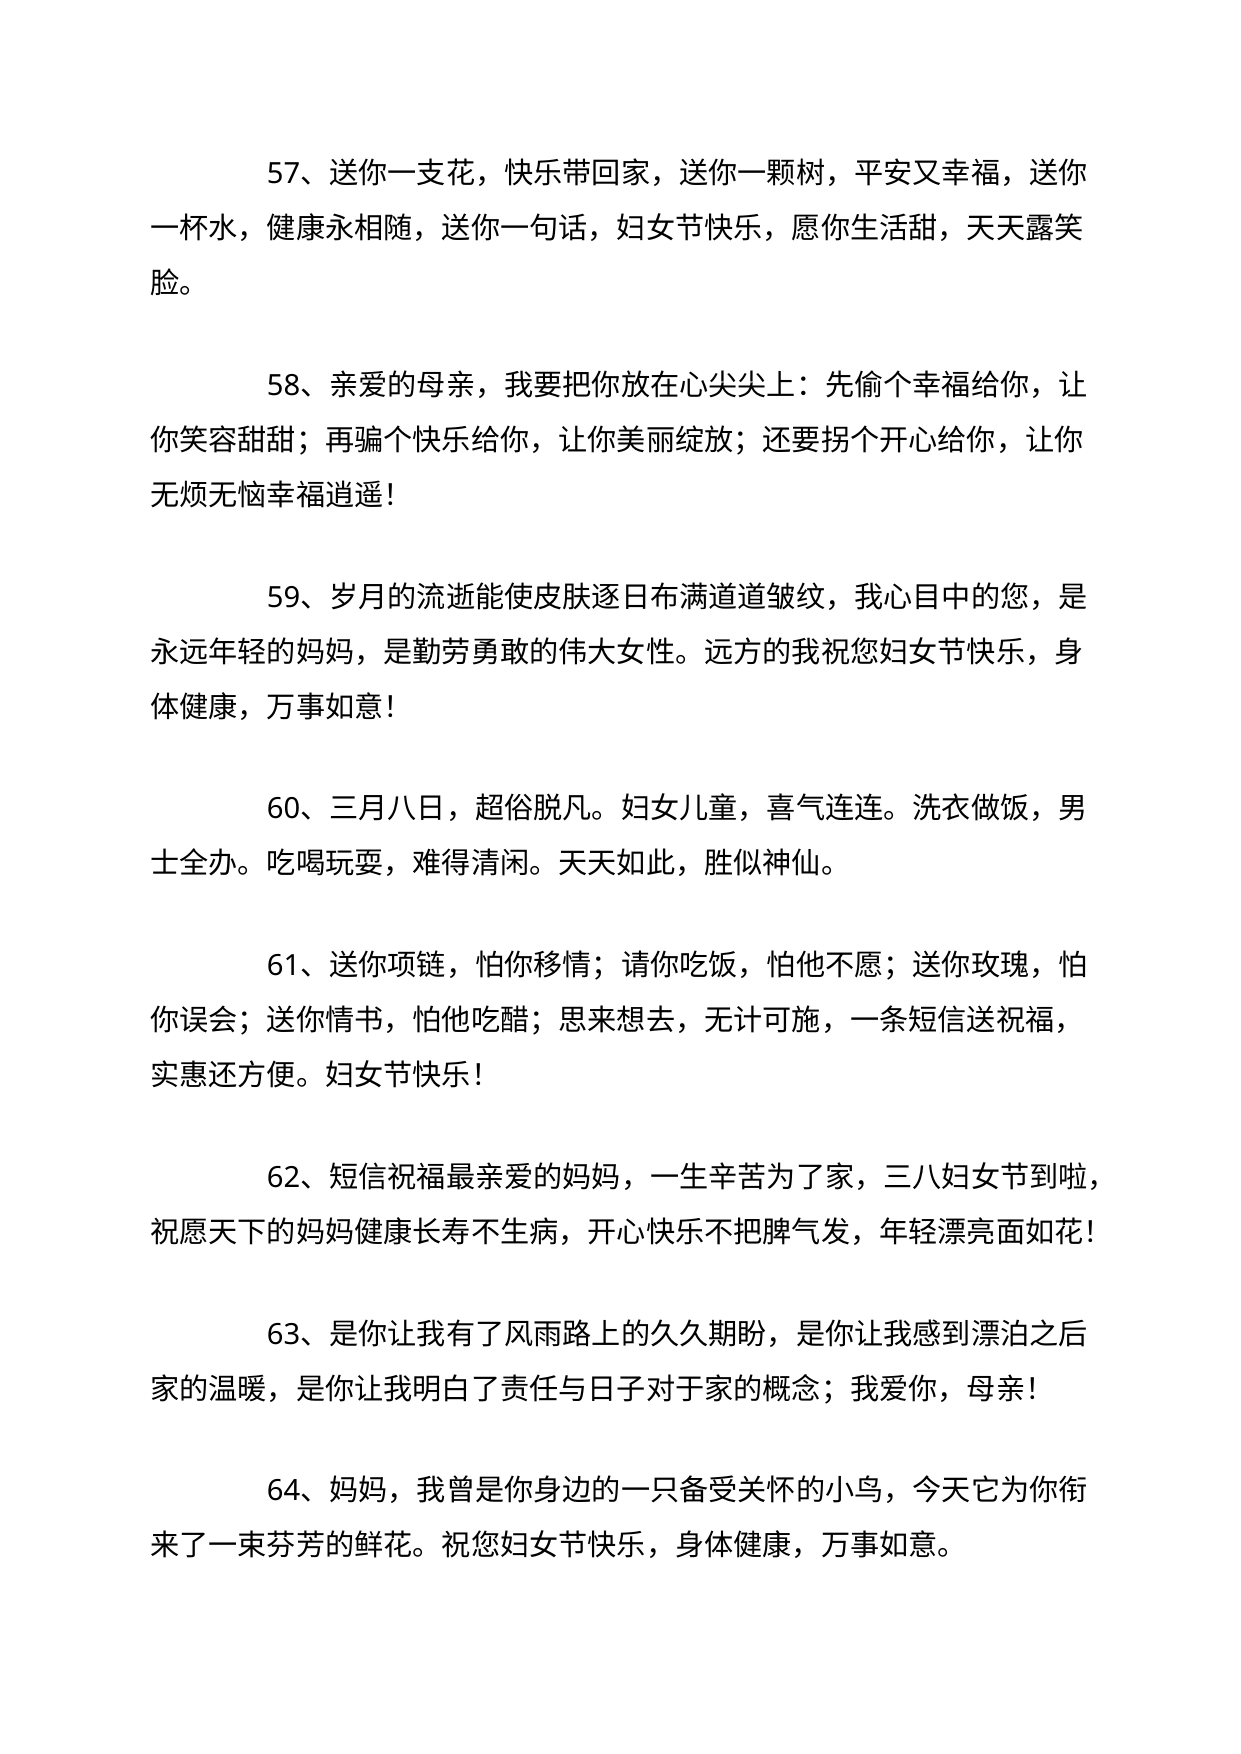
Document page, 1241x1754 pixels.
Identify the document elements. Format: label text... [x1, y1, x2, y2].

text 62、短信祝福最亲爱的妈妈，一生辛苦为了家，三八妇女节到啦，祝愿天下的妈妈健康长寿不生病，开心快乐不把脾气发，年轻漂亮面如花！ [150, 1153, 1090, 1251]
text 64、妈妈，我曾是你身边的一只备受关怀的小鸟，今天它为你衔来了一束芬芳的鲜花。祝您妇女节快乐，身体健康，万事如意。 [150, 1467, 1090, 1564]
text 58、亲爱的母亲，我要把你放在心尖尖上：先偷个幸福给你，让你笑容甜甜；再骗个快乐给你，让你美丽绽放；还要拐个开心给你，让你无烦无恼幸福逍遥！ [150, 362, 1090, 514]
text 59、岁月的流逝能使皮肤逐日布满道道皱纹，我心目中的您，是永远年轻的妈妈，是勤劳勇敢的伟大女性。远方的我祝您妇女节快乐，身体健康，万事如意！ [150, 573, 1090, 726]
text 57、送你一支花，快乐带回家，送你一颗树，平安又幸福，送你一杯水，健康永相随，送你一句话，妇女节快乐，愿你生活甜，天天露笑脸。 [150, 150, 1090, 302]
text 61、送你项链，怕你移情；请你吃饭，怕他不愿；送你玫瑰，怕你误会；送你情书，怕他吃醋；思来想去，无计可施，一条短信送祝福，实惠还方便。妇女节快乐！ [150, 942, 1090, 1094]
text 63、是你让我有了风雨路上的久久期盼，是你让我感到漂泊之后家的温暖，是你让我明白了责任与日子对于家的概念；我爱你，母亲！ [150, 1310, 1090, 1407]
text 60、三月八日，超俗脱凡。妇女儿童，喜气连连。洗衣做饭，男士全办。吃喝玩耍，难得清闲。天天如此，胜似神仙。 [150, 785, 1090, 882]
